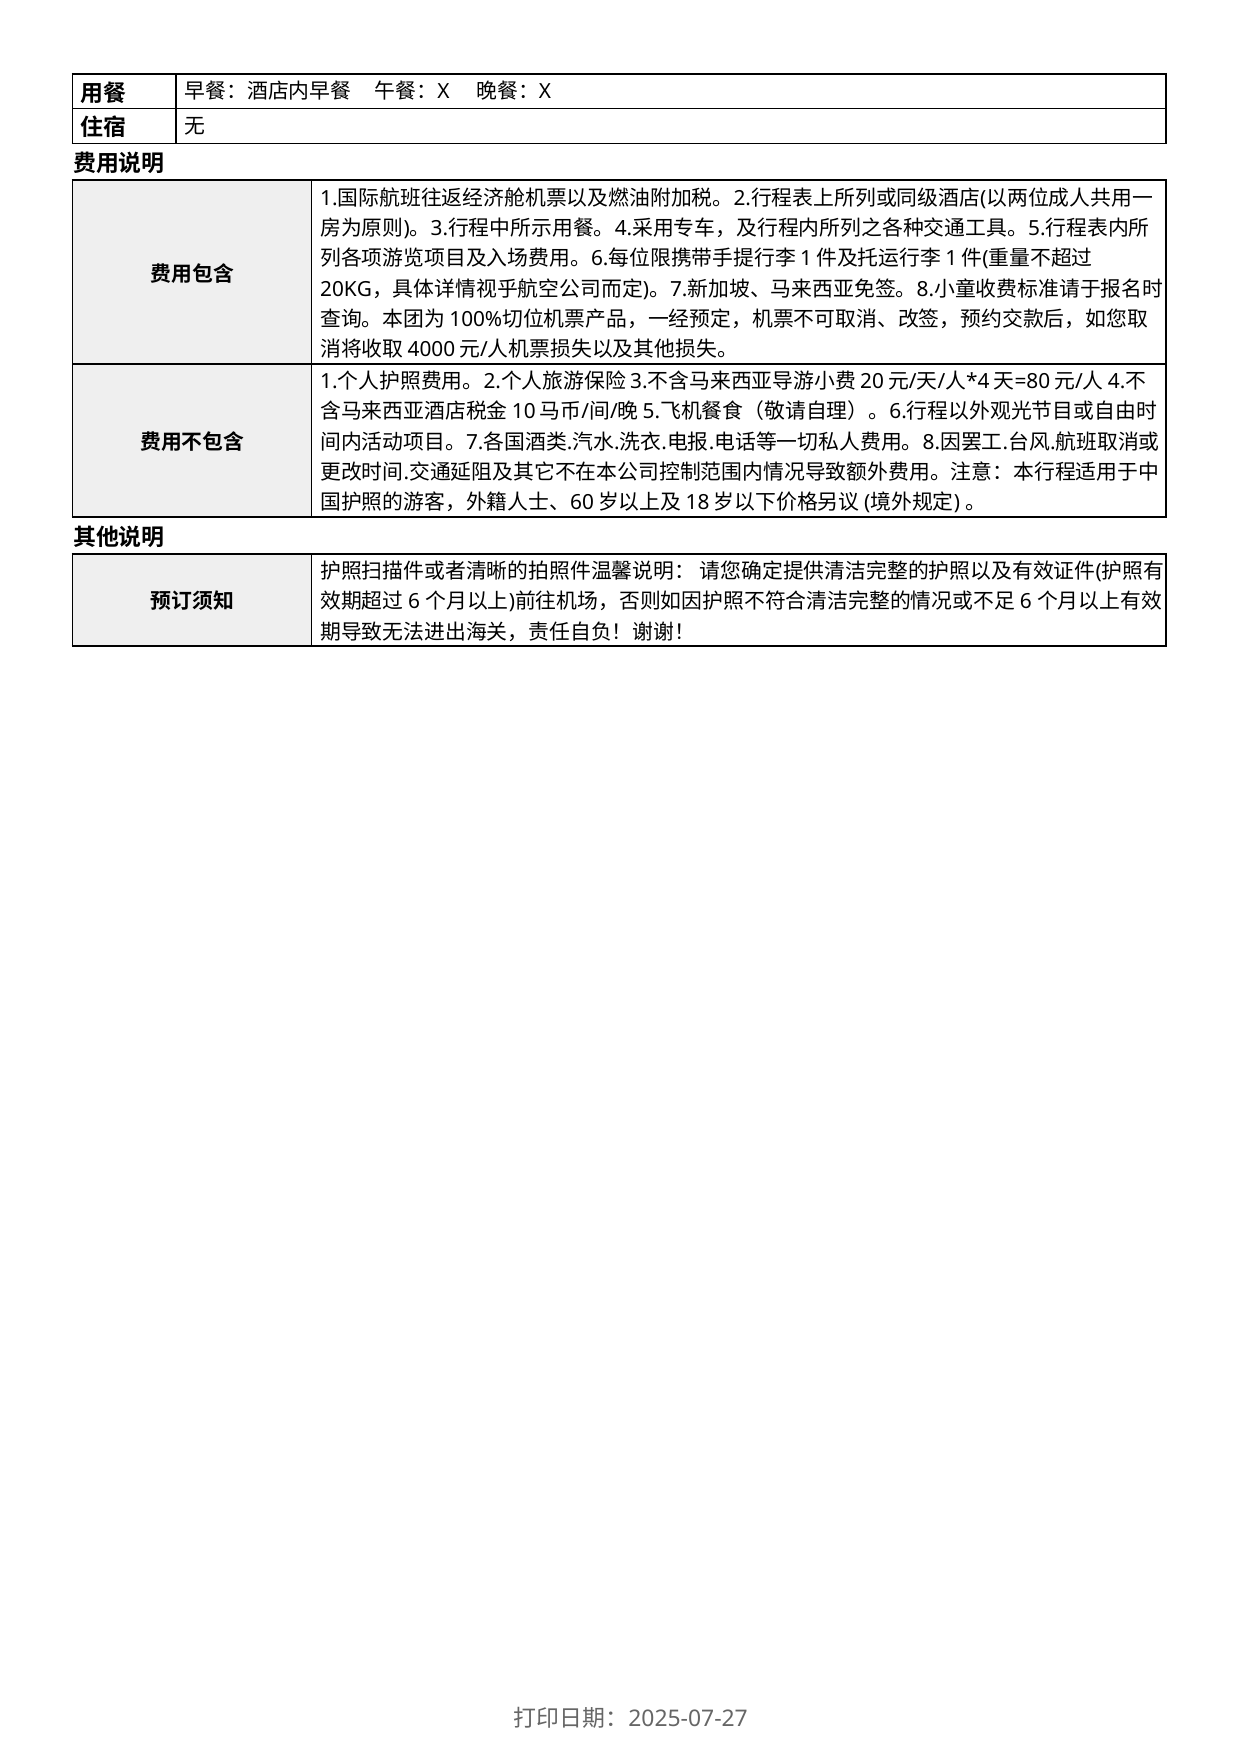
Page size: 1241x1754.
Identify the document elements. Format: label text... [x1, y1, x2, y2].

table_cell 用餐 [73, 75, 175, 108]
table_cell 早餐：酒店内早餐 午餐：X 晚餐：X [177, 75, 1165, 108]
table_header 费用包含 [73, 181, 311, 363]
text 其他说明 [73, 518, 1167, 552]
table_cell 无 [177, 109, 1165, 142]
table_cell 住宿 [73, 109, 175, 142]
table_header 预订须知 [73, 555, 311, 645]
table_header 1.国际航班往返经济舱机票以及燃油附加税。 [312, 181, 1165, 363]
table_header 护照扫描件或者清晰的拍照件 [312, 555, 1165, 645]
table_cell 1.个人护照费用。 [312, 365, 1165, 516]
table_cell 费用不包含 [73, 365, 311, 516]
text 费用说明 [73, 145, 1167, 178]
